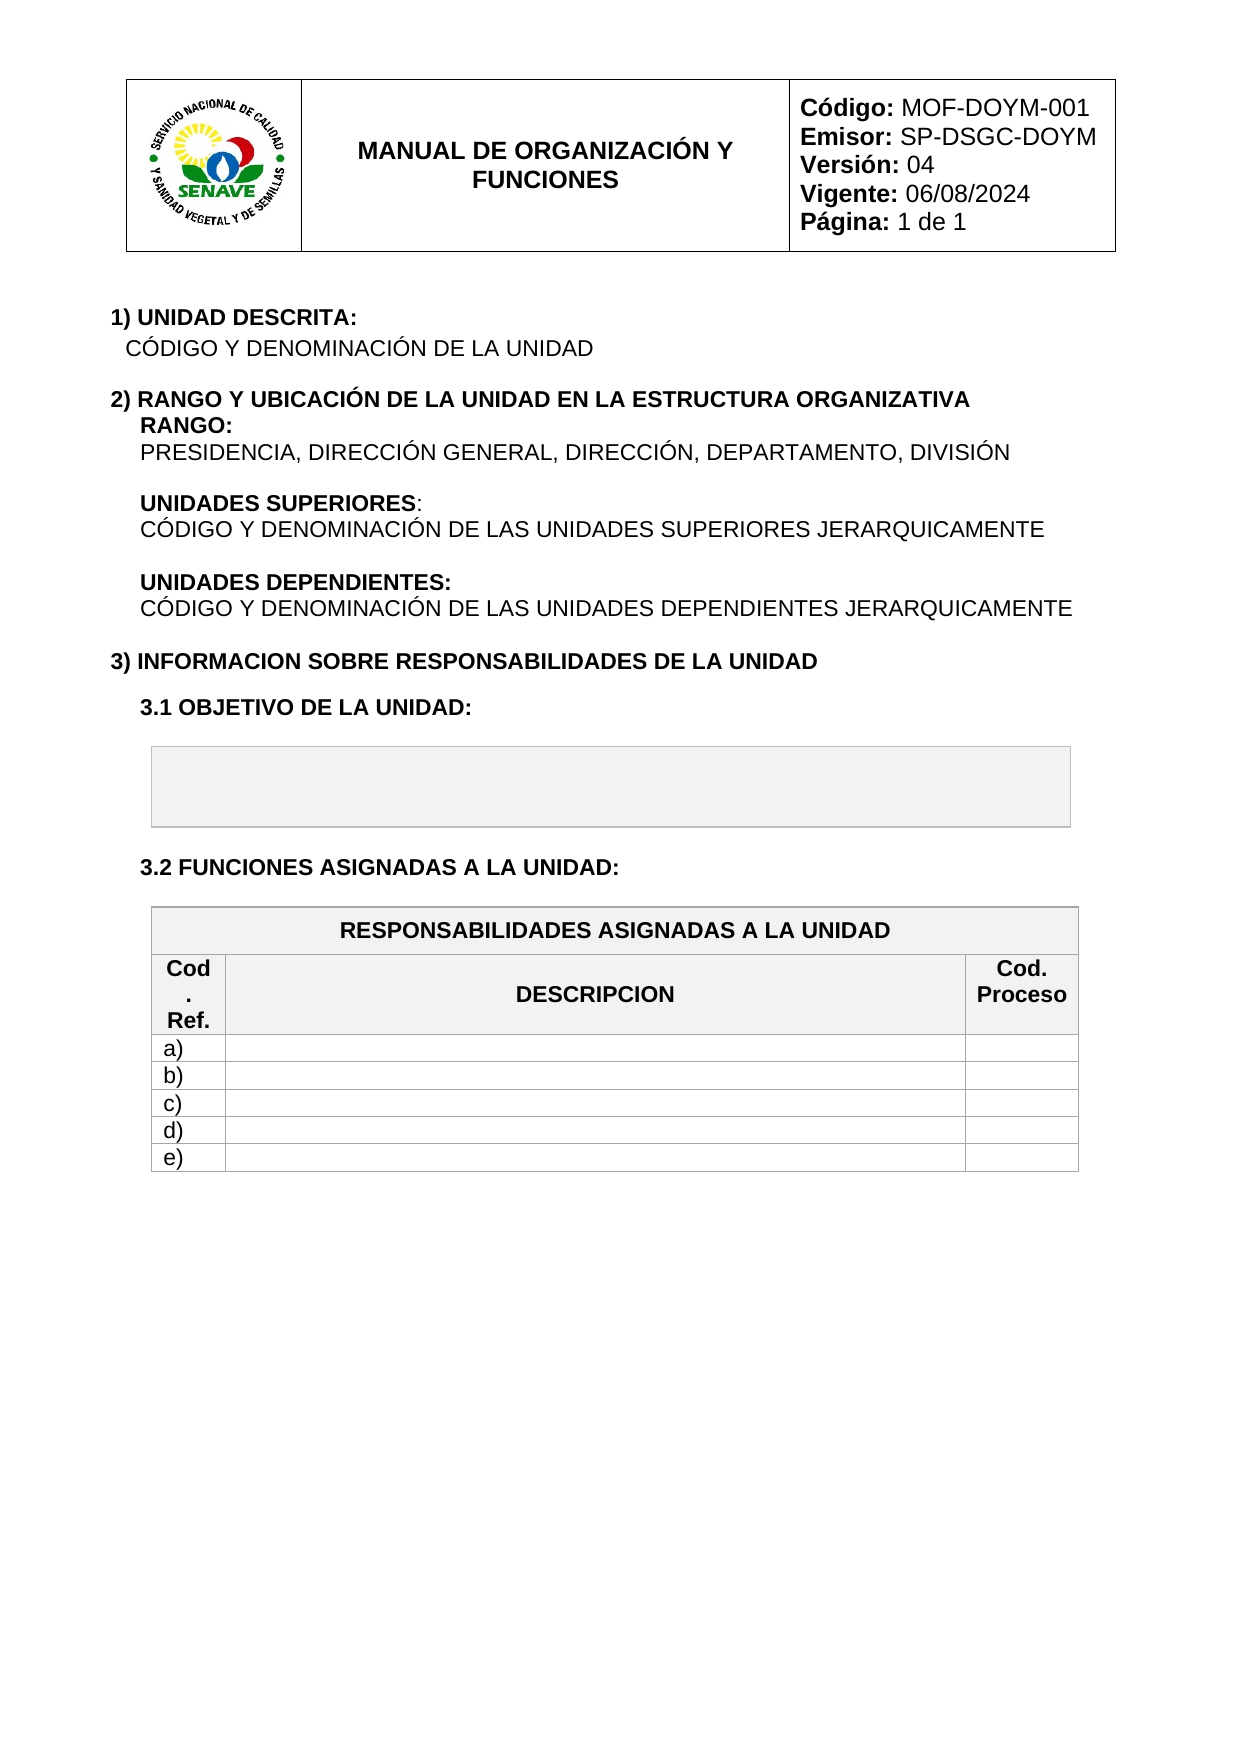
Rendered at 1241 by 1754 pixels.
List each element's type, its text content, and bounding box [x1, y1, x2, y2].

table_cell [226, 1090, 965, 1116]
text UNIDADES SUPERIORES: [140, 490, 1178, 516]
table_cell b) [152, 1062, 225, 1088]
table_cell [966, 1144, 1078, 1171]
text 3) INFORMACION SOBRE RESPONSABILIDADES DE LA UNIDAD [110, 648, 1178, 674]
table_cell [966, 1090, 1078, 1116]
subtitle CÓDIGO Y DENOMINACIÓN DE LA UNIDAD [125, 334, 1178, 361]
table_cell e) [152, 1144, 225, 1171]
table_cell [226, 1035, 965, 1061]
text UNIDADES DEPENDIENTES: [140, 569, 1178, 595]
text RANGO: [140, 412, 1178, 438]
text CÓDIGO Y DENOMINACIÓN DE LAS UNIDADES DEPENDIENTES JERARQUICAMENTE [140, 595, 1178, 622]
table_cell d) [152, 1117, 225, 1143]
table_cell [966, 1035, 1078, 1061]
text 3.1 OBJETIVO DE LA UNIDAD: [140, 693, 1178, 720]
table_cell DESCRIPCION [226, 955, 965, 1034]
table_cell a) [152, 1035, 225, 1061]
text 1) UNIDAD DESCRITA: [110, 304, 1178, 330]
table_header [152, 747, 1070, 826]
table_cell Cod. Proceso [966, 955, 1078, 1034]
table_header RESPONSABILIDADES ASIGNADAS A LA UNIDAD [152, 908, 1078, 954]
table_cell c) [152, 1090, 225, 1116]
table_cell [226, 1144, 965, 1171]
table_cell [966, 1117, 1078, 1143]
text 3.2 FUNCIONES ASIGNADAS A LA UNIDAD: [140, 854, 1178, 880]
table_cell [226, 1062, 965, 1088]
picture [146, 99, 287, 225]
text CÓDIGO Y DENOMINACIÓN DE LAS UNIDADES SUPERIORES JERARQUICAMENTE [140, 516, 1178, 543]
text PRESIDENCIA, DIRECCIÓN GENERAL, DIRECCIÓN, DEPARTAMENTO, DIVISIÓN [140, 438, 1178, 465]
text 2) RANGO Y UBICACIÓN DE LA UNIDAD EN LA ESTRUCTURA ORGANIZATIVA [110, 386, 1178, 412]
table_cell [966, 1062, 1078, 1088]
table_cell [226, 1117, 965, 1143]
table_cell Cod. Ref. [152, 955, 225, 1034]
